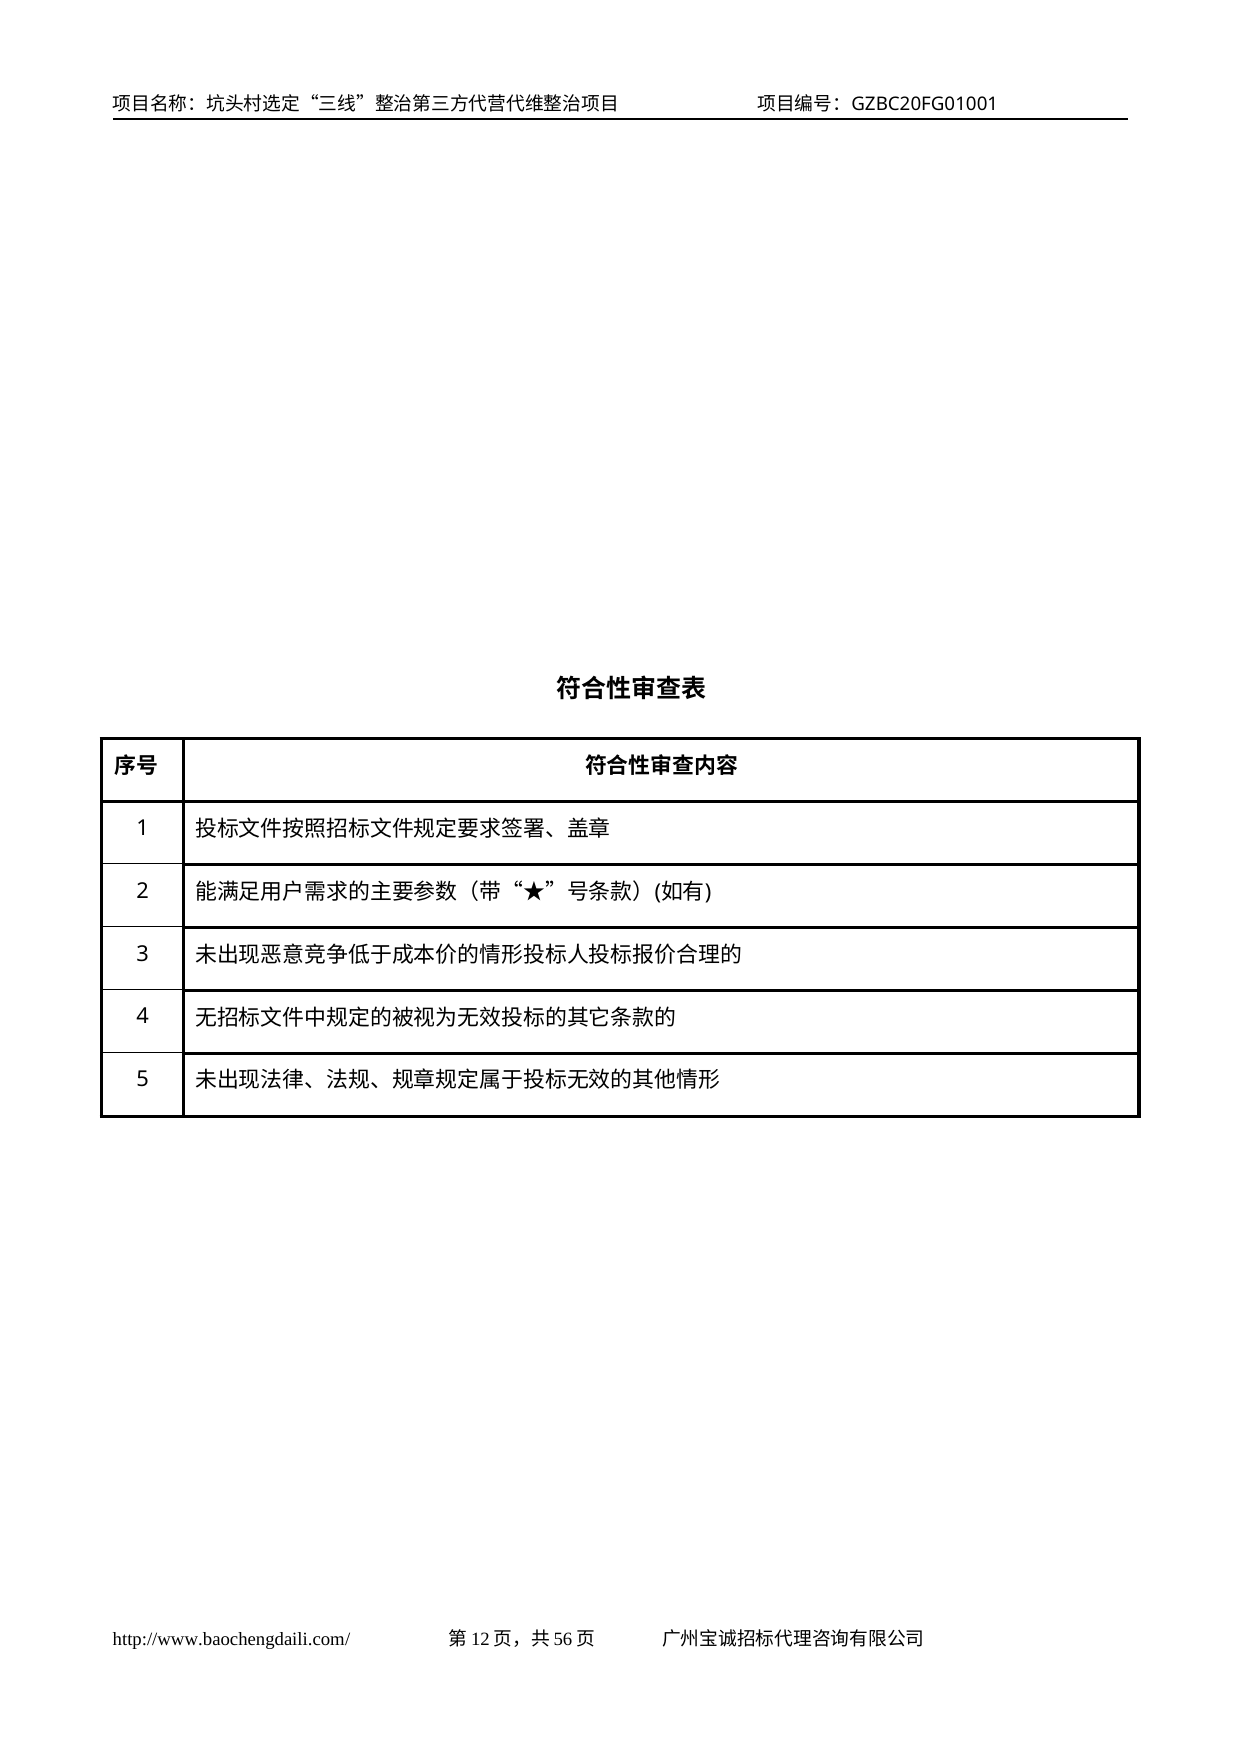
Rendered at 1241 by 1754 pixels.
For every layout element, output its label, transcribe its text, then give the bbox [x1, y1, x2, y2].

table_cell 能满足用户需求的主要参数（带“★”号条款）(如有) [185, 866, 1137, 926]
table_cell 未出现恶意竞争低于成本价的情形投标人投标报价合理的 [185, 929, 1137, 989]
table_cell 1 [103, 803, 182, 863]
table_cell 5 [103, 1053, 182, 1114]
table_cell 投标文件按照招标文件规定要求签署、盖章 [185, 803, 1137, 863]
table_cell 3 [103, 927, 182, 989]
table_cell 无招标文件中规定的被视为无效投标的其它条款的 [185, 992, 1137, 1052]
table_header 序号 [103, 740, 182, 800]
table_header 符合性审查内容 [185, 740, 1137, 800]
text 符合性审查表 [134, 654, 1128, 719]
table_cell 未出现法律、法规、规章规定属于投标无效的其他情形 [185, 1055, 1137, 1114]
table_cell 4 [103, 990, 182, 1052]
table_cell 2 [103, 864, 182, 926]
